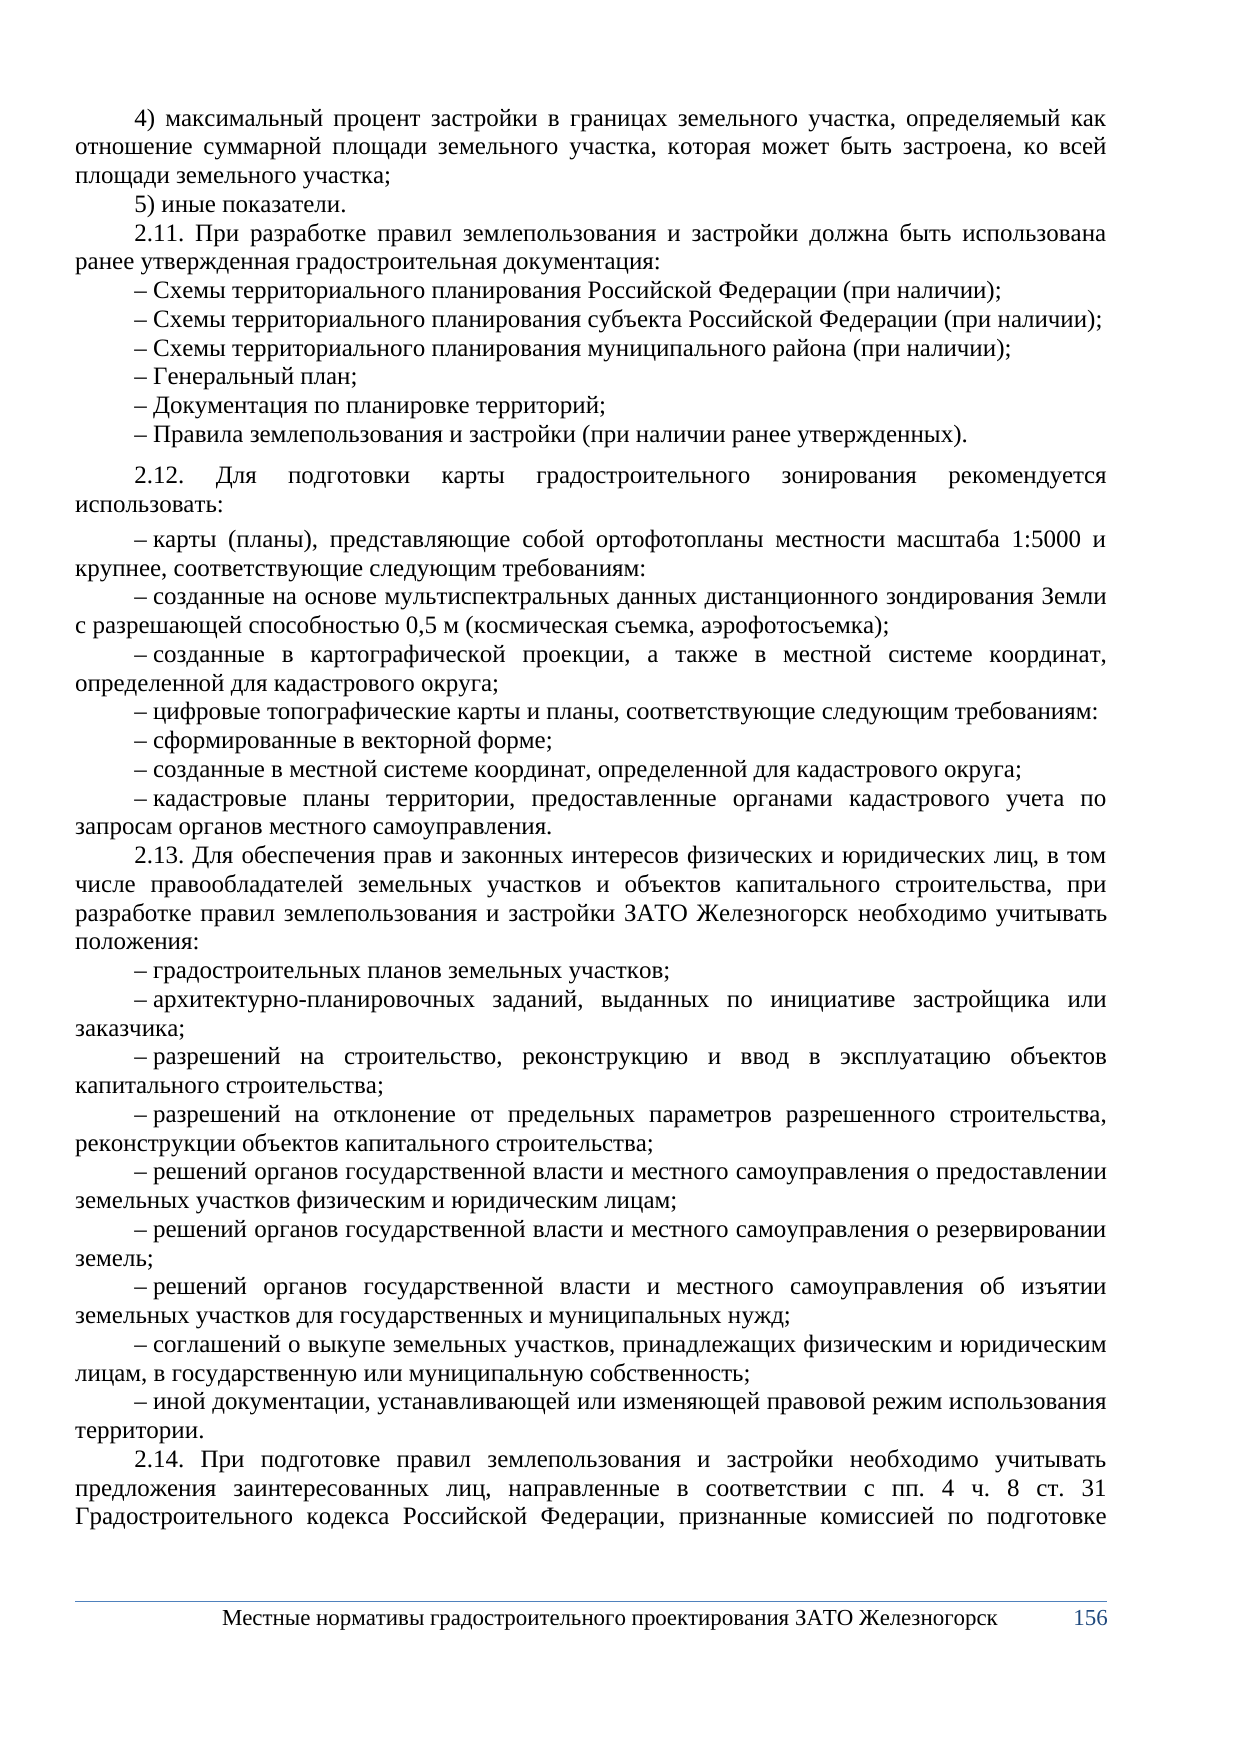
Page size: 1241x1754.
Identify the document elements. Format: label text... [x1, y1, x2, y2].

list градостроительных планов земельных участков; [75, 955, 1107, 984]
list решений органов государственной власти и местного самоуправления об изъятии земельных участков для государственных и муниципальных нужд; [75, 1271, 1107, 1329]
list созданные на основе мультиспектральных данных дистанционного зондирования Земли с разрешающей способностью 0,5 м (космическая съемка, аэрофотосъемка); [75, 581, 1107, 639]
list Правила землепользования и застройки (при наличии ранее утвержденных). [75, 419, 1107, 448]
list разрешений на строительство, реконструкцию и ввод в эксплуатацию объектов капитального строительства; [75, 1041, 1107, 1099]
list созданные в местной системе координат, определенной для кадастрового округа; [75, 754, 1107, 783]
text 2.12. Для подготовки карты градостроительного зонирования рекомендуется использовать: [75, 460, 1107, 518]
list цифровые топографические карты и планы, соответствующие следующим требованиям: [75, 696, 1107, 725]
list созданные в картографической проекции, а также в местной системе координат, определенной для кадастрового округа; [75, 639, 1107, 696]
text 4) максимальный процент застройки в границах земельного участка, определяемый как отношение суммарной площади земельного участка, которая может быть застроена, ко всей площади земельного участка; [75, 103, 1107, 189]
list Схемы территориального планирования Российской Федерации (при наличии); [75, 275, 1107, 304]
list Документация по планировке территорий; [75, 390, 1107, 419]
list Генеральный план; [75, 361, 1107, 390]
list решений органов государственной власти и местного самоуправления о предоставлении земельных участков физическим и юридическим лицам; [75, 1156, 1107, 1214]
text 5) иные показатели. [75, 189, 1107, 218]
list разрешений на отклонение от предельных параметров разрешенного строительства, реконструкции объектов капитального строительства; [75, 1099, 1107, 1156]
list иной документации, устанавливающей или изменяющей правовой режим использования территории. [75, 1386, 1107, 1444]
text 2.11. При разработке правил землепользования и застройки должна быть использована ранее утвержденная градостроительная документация: [75, 218, 1107, 275]
list Схемы территориального планирования субъекта Российской Федерации (при наличии); [75, 304, 1107, 333]
list соглашений о выкупе земельных участков, принадлежащих физическим и юридическим лицам, в государственную или муниципальную собственность; [75, 1329, 1107, 1386]
list архитектурно-планировочных заданий, выданных по инициативе застройщика или заказчика; [75, 984, 1107, 1041]
list сформированные в векторной форме; [75, 725, 1107, 754]
list карты (планы), представляющие собой ортофотопланы местности масштаба 1:5000 и крупнее, соответствующие следующим требованиям: [75, 524, 1107, 581]
list кадастровые планы территории, предоставленные органами кадастрового учета по запросам органов местного самоуправления. [75, 783, 1107, 840]
text 2.13. Для обеспечения прав и законных интересов физических и юридических лиц, в том числе правообладателей земельных участков и объектов капитального строительства, при разработке правил землепользования и застройки ЗАТО Железногорск необходимо учитывать положения: [75, 840, 1107, 955]
list Схемы территориального планирования муниципального района (при наличии); [75, 333, 1107, 361]
list решений органов государственной власти и местного самоуправления о резервировании земель; [75, 1214, 1107, 1271]
